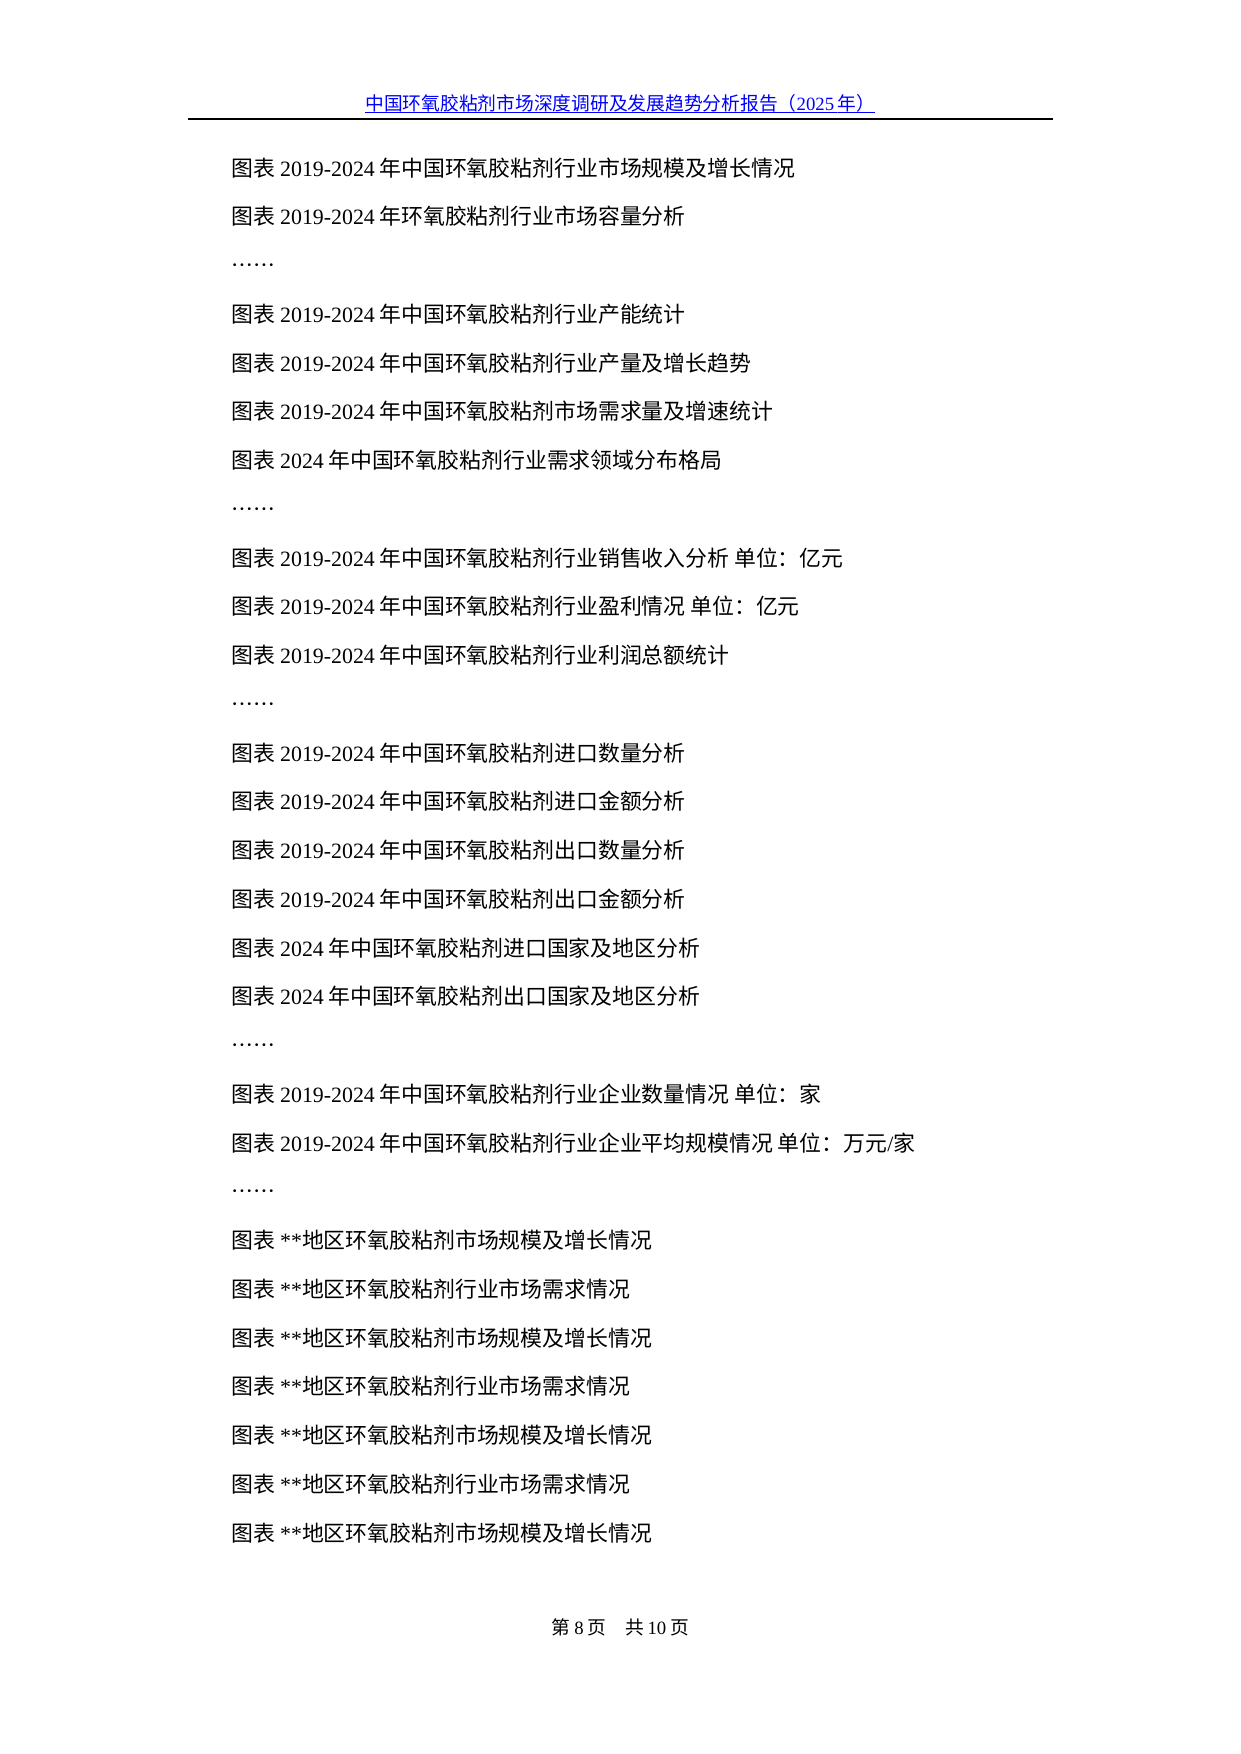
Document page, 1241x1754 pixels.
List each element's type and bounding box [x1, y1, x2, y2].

text [187, 150, 1053, 1548]
